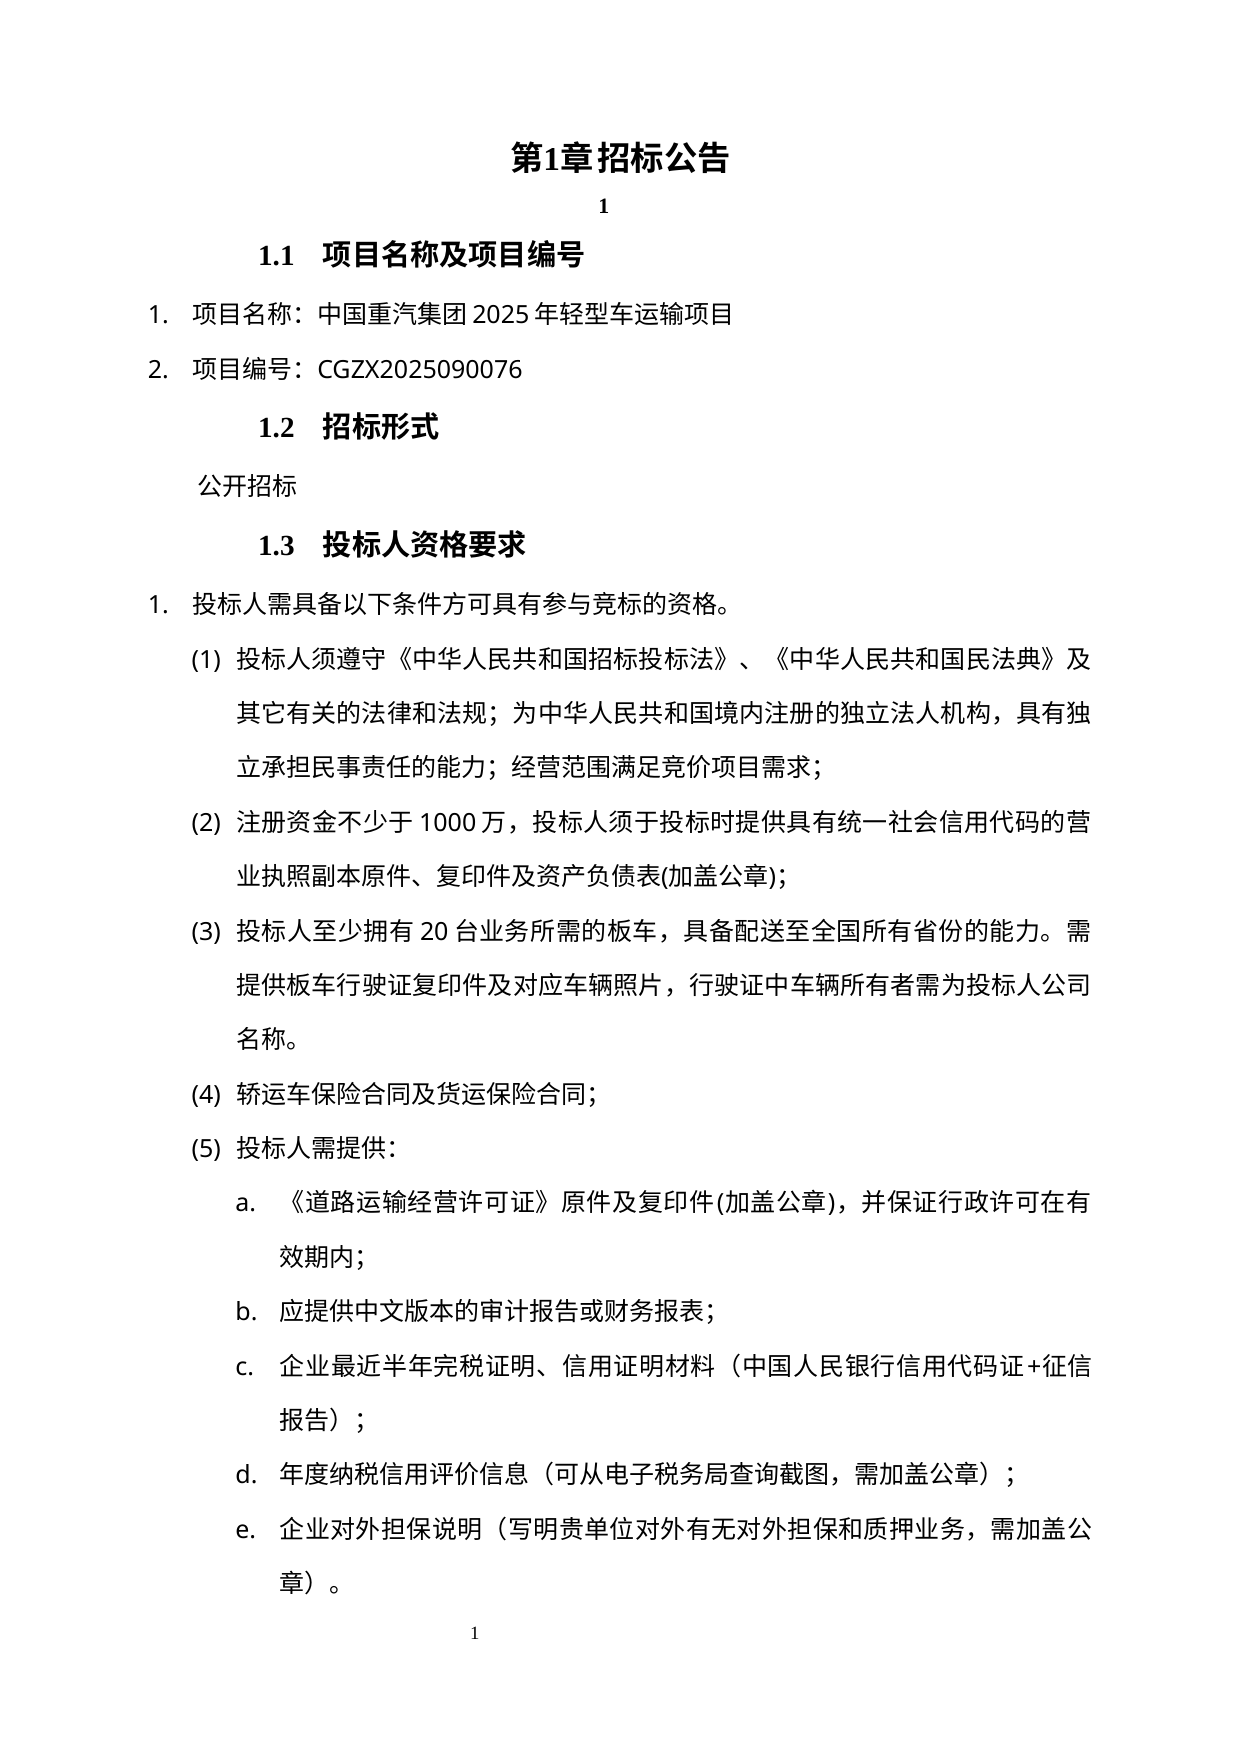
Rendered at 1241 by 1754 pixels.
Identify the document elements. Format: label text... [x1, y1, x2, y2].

list 项目名称：中国重汽集团2025年轻型车运输项目 [148, 295, 1092, 331]
title 招标公告 [148, 132, 1092, 180]
list 投标人须遵守《中华人民共和国招标投标法》、《中华人民共和国民法典》及其它有关的法律和法规；为中华人民共和国境内注册的独立法人机构，具有独立承担民事责任的能力；经营范围满足竞价项目需求； [191, 639, 1092, 784]
subtitle 投标人资格要求 [208, 521, 1092, 563]
list 投标人至少拥有20台业务所需的板车，具备配送至全国所有省份的能力。需提供板车行驶证复印件及对应车辆照片，行驶证中车辆所有者需为投标人公司名称。 [191, 911, 1092, 1056]
subtitle 招标形式 [208, 403, 1092, 446]
list 注册资金不少于1000万，投标人须于投标时提供具有统一社会信用代码的营业执照副本原件、复印件及资产负债表(加盖公章)； [191, 802, 1092, 893]
list 企业最近半年完税证明、信用证明材料（中国人民银行信用代码证+征信报告）； [235, 1346, 1092, 1437]
list 《道路运输经营许可证》原件及复印件(加盖公章)，并保证行政许可在有效期内； [235, 1183, 1092, 1273]
list 轿运车保险合同及货运保险合同； [191, 1074, 1092, 1110]
list 投标人需具备以下条件方可具有参与竞标的资格。 [148, 585, 1092, 621]
subtitle 项目名称及项目编号 [208, 231, 1092, 273]
list 投标人需提供： [191, 1128, 1092, 1165]
list 年度纳税信用评价信息（可从电子税务局查询截图，需加盖公章）； [235, 1455, 1092, 1491]
list 企业对外担保说明（写明贵单位对外有无对外担保和质押业务，需加盖公章）。 [235, 1509, 1092, 1600]
subtitle 公开招标 [148, 467, 1092, 503]
list 项目编号：CGZX2025090076 [148, 349, 1092, 385]
list 应提供中文版本的审计报告或财务报表； [235, 1292, 1092, 1328]
